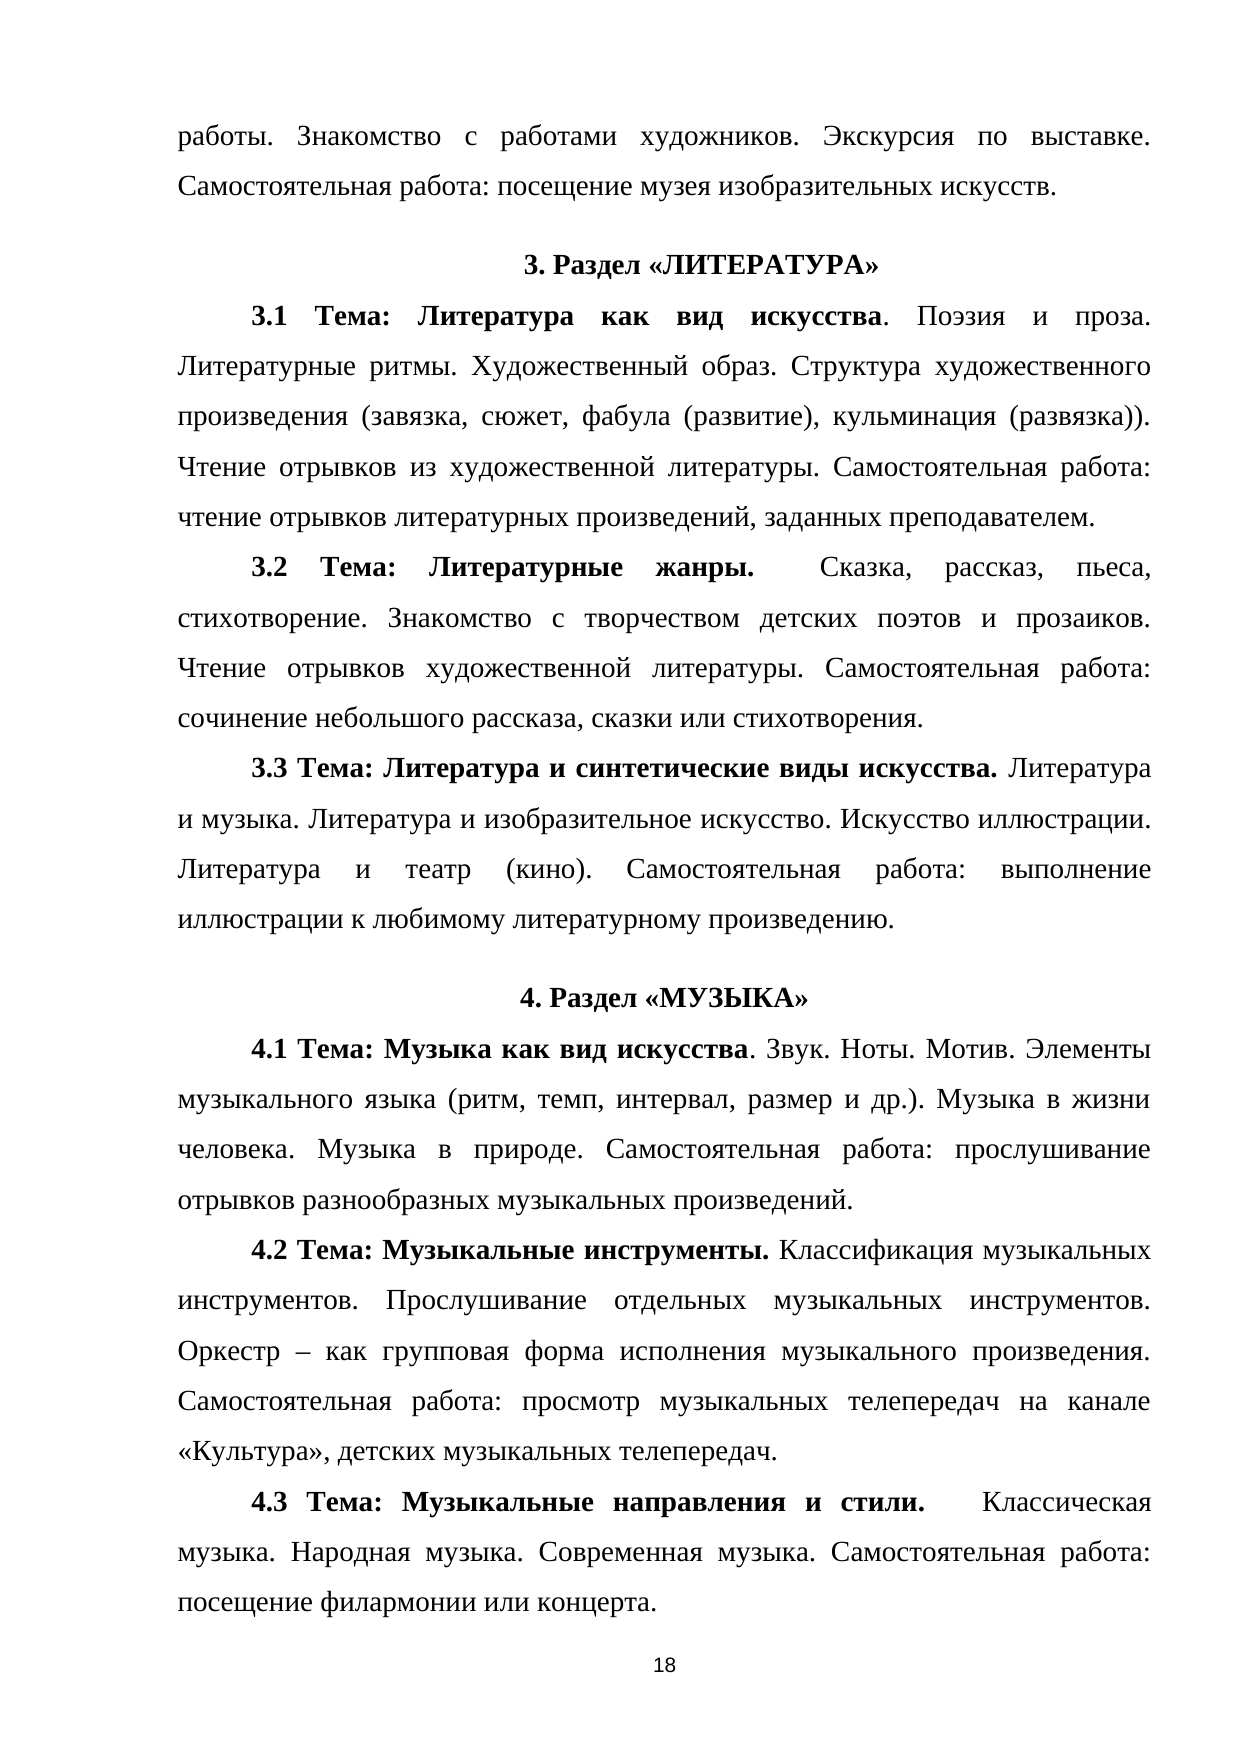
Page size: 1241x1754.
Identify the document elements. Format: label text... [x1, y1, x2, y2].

text 3.1 Тема: Литература как вид искусства. Поэзия и проза. Литературные ритмы. Художественный образ. Структура художественного произведения (завязка, сюжет, фабула (развитие), кульминация (развязка)). Чтение отрывков из художественной литературы. Самостоятельная работа: чтение отрывков литературных произведений, заданных преподавателем. [177, 298, 1152, 533]
text 4.2 Тема: Музыкальные инструменты. Классификация музыкальных инструментов. Прослушивание отдельных музыкальных инструментов. Оркестр – как групповая форма исполнения музыкального произведения. Самостоятельная работа: просмотр музыкальных телепередач на канале «Культура», детских музыкальных телепередач. [177, 1232, 1152, 1467]
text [177, 118, 1152, 202]
text 4.1 Тема: Музыка как вид искусства. Звук. Ноты. Мотив. Элементы музыкального языка (ритм, темп, интервал, размер и др.). Музыка в жизни человека. Музыка в природе. Самостоятельная работа: прослушивание отрывков разнообразных музыкальных произведений. [177, 1031, 1152, 1215]
text 4.3 Тема: Музыкальные направления и стили. Классическая музыка. Народная музыка. Современная музыка. Самостоятельная работа: посещение филармонии или концерта. [177, 1484, 1152, 1618]
text 3.2 Тема: Литературные жанры. Сказка, рассказ, пьеса, стихотворение. Знакомство с творчеством детских поэтов и прозаиков. Чтение отрывков художественной литературы. Самостоятельная работа: сочинение небольшого рассказа, сказки или стихотворения. [177, 549, 1152, 734]
text 3.3 Тема: Литература и синтетические виды искусства. Литература и музыка. Литература и изобразительное искусство. Искусство иллюстрации. Литература и театр (кино). Самостоятельная работа: выполнение иллюстрации к любимому литературному произведению. [177, 751, 1152, 935]
text 3. Раздел «ЛИТЕРАТУРА» [177, 247, 1152, 281]
text 4. Раздел «МУЗЫКА» [177, 981, 1152, 1014]
